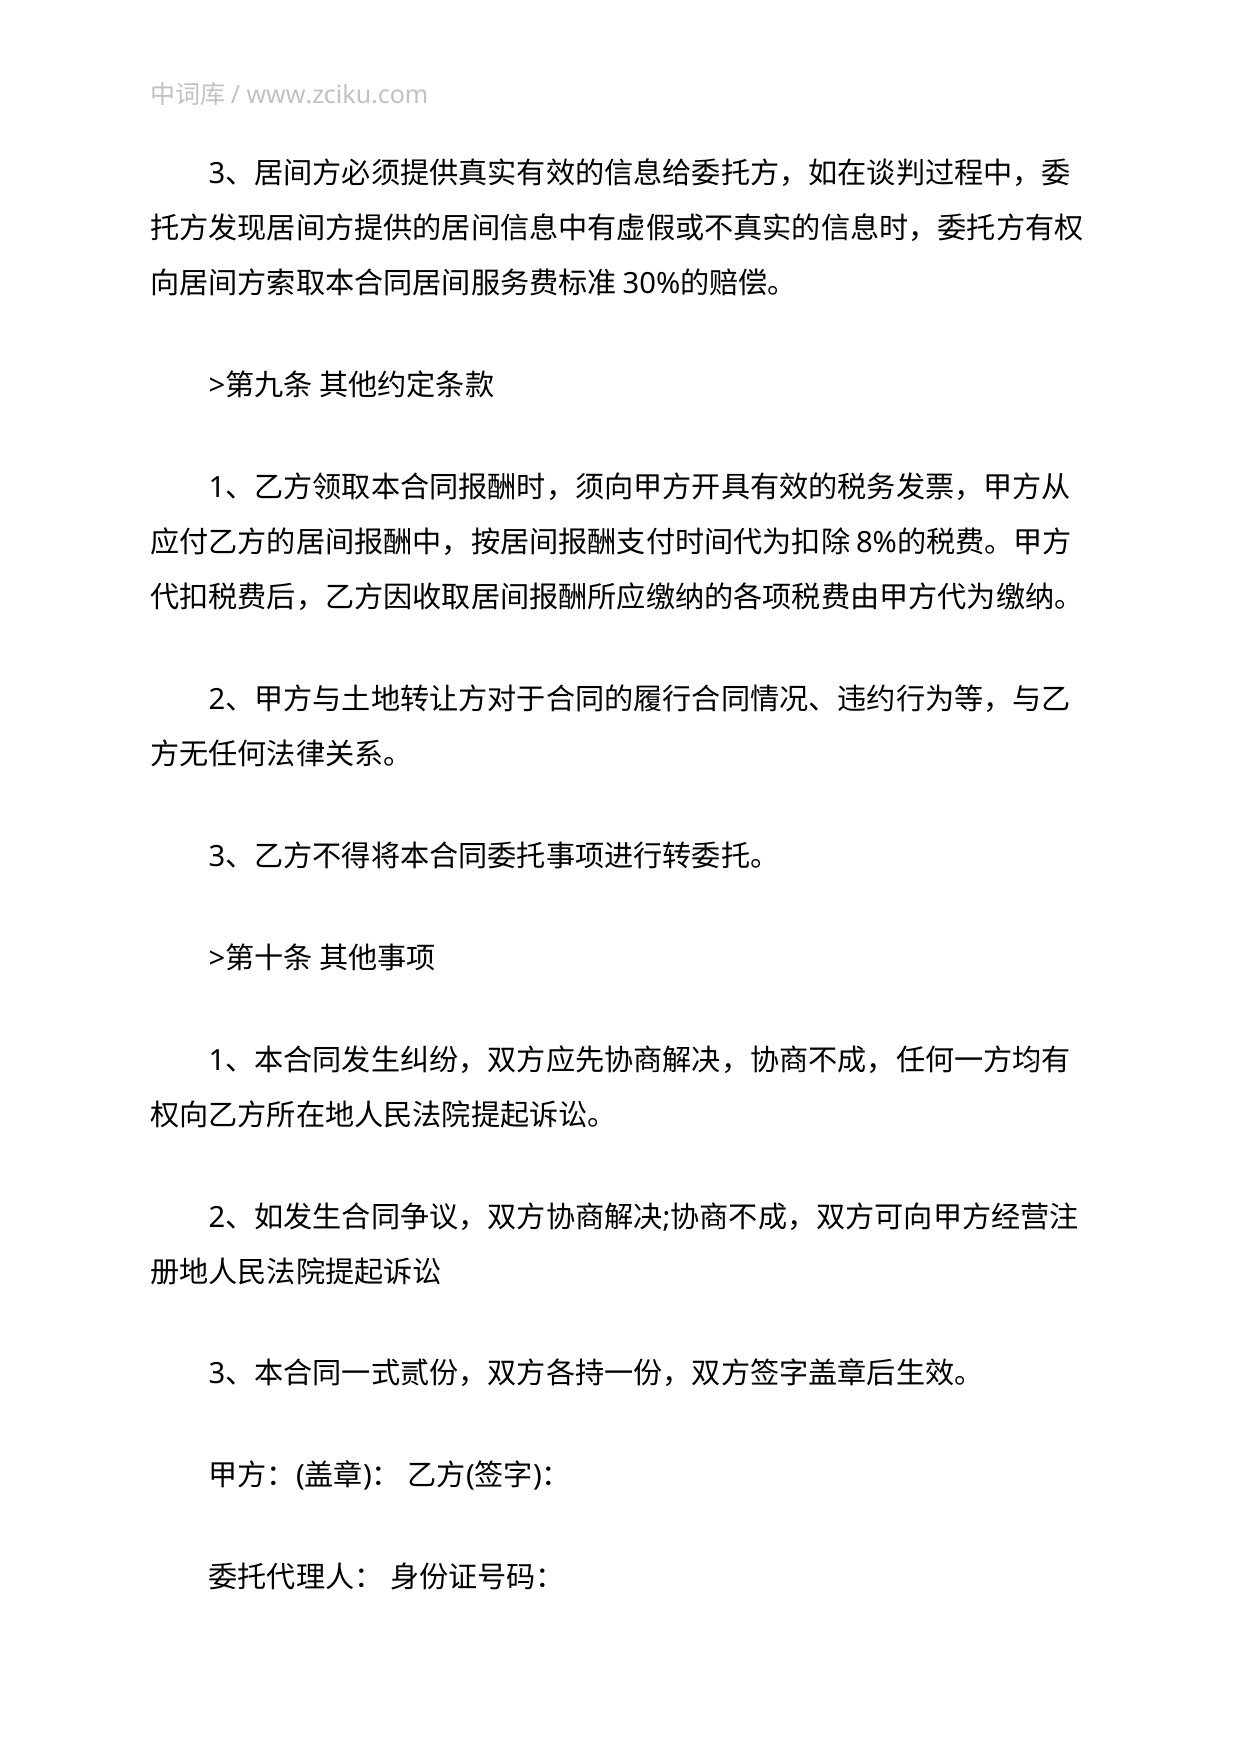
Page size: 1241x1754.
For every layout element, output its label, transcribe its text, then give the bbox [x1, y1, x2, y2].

text 3、本合同一式贰份，双方各持一份，双方签字盖章后生效。 [150, 1350, 1090, 1392]
text 1、本合同发生纠纷，双方应先协商解决，协商不成，任何一方均有权向乙方所在地人民法院提起诉讼。 [150, 1036, 1090, 1134]
text 委托代理人： 身份证号码： [150, 1554, 1090, 1596]
text 3、居间方必须提供真实有效的信息给委托方，如在谈判过程中，委托方发现居间方提供的居间信息中有虚假或不真实的信息时，委托方有权向居间方索取本合同居间服务费标准30%的赔偿。 [150, 150, 1090, 302]
text 3、乙方不得将本合同委托事项进行转委托。 [150, 832, 1090, 875]
text 1、乙方领取本合同报酬时，须向甲方开具有效的税务发票，甲方从应付乙方的居间报酬中，按居间报酬支付时间代为扣除8%的税费。甲方代扣税费后，乙方因收取居间报酬所应缴纳的各项税费由甲方代为缴纳。 [150, 464, 1090, 616]
text >第十条 其他事项 [150, 934, 1090, 977]
text >第九条 其他约定条款 [150, 362, 1090, 404]
text 2、甲方与土地转让方对于合同的履行合同情况、违约行为等，与乙方无任何法律关系。 [150, 676, 1090, 773]
text 甲方：(盖章)： 乙方(签字)： [150, 1452, 1090, 1494]
text 2、如发生合同争议，双方协商解决;协商不成，双方可向甲方经营注册地人民法院提起诉讼 [150, 1193, 1090, 1290]
